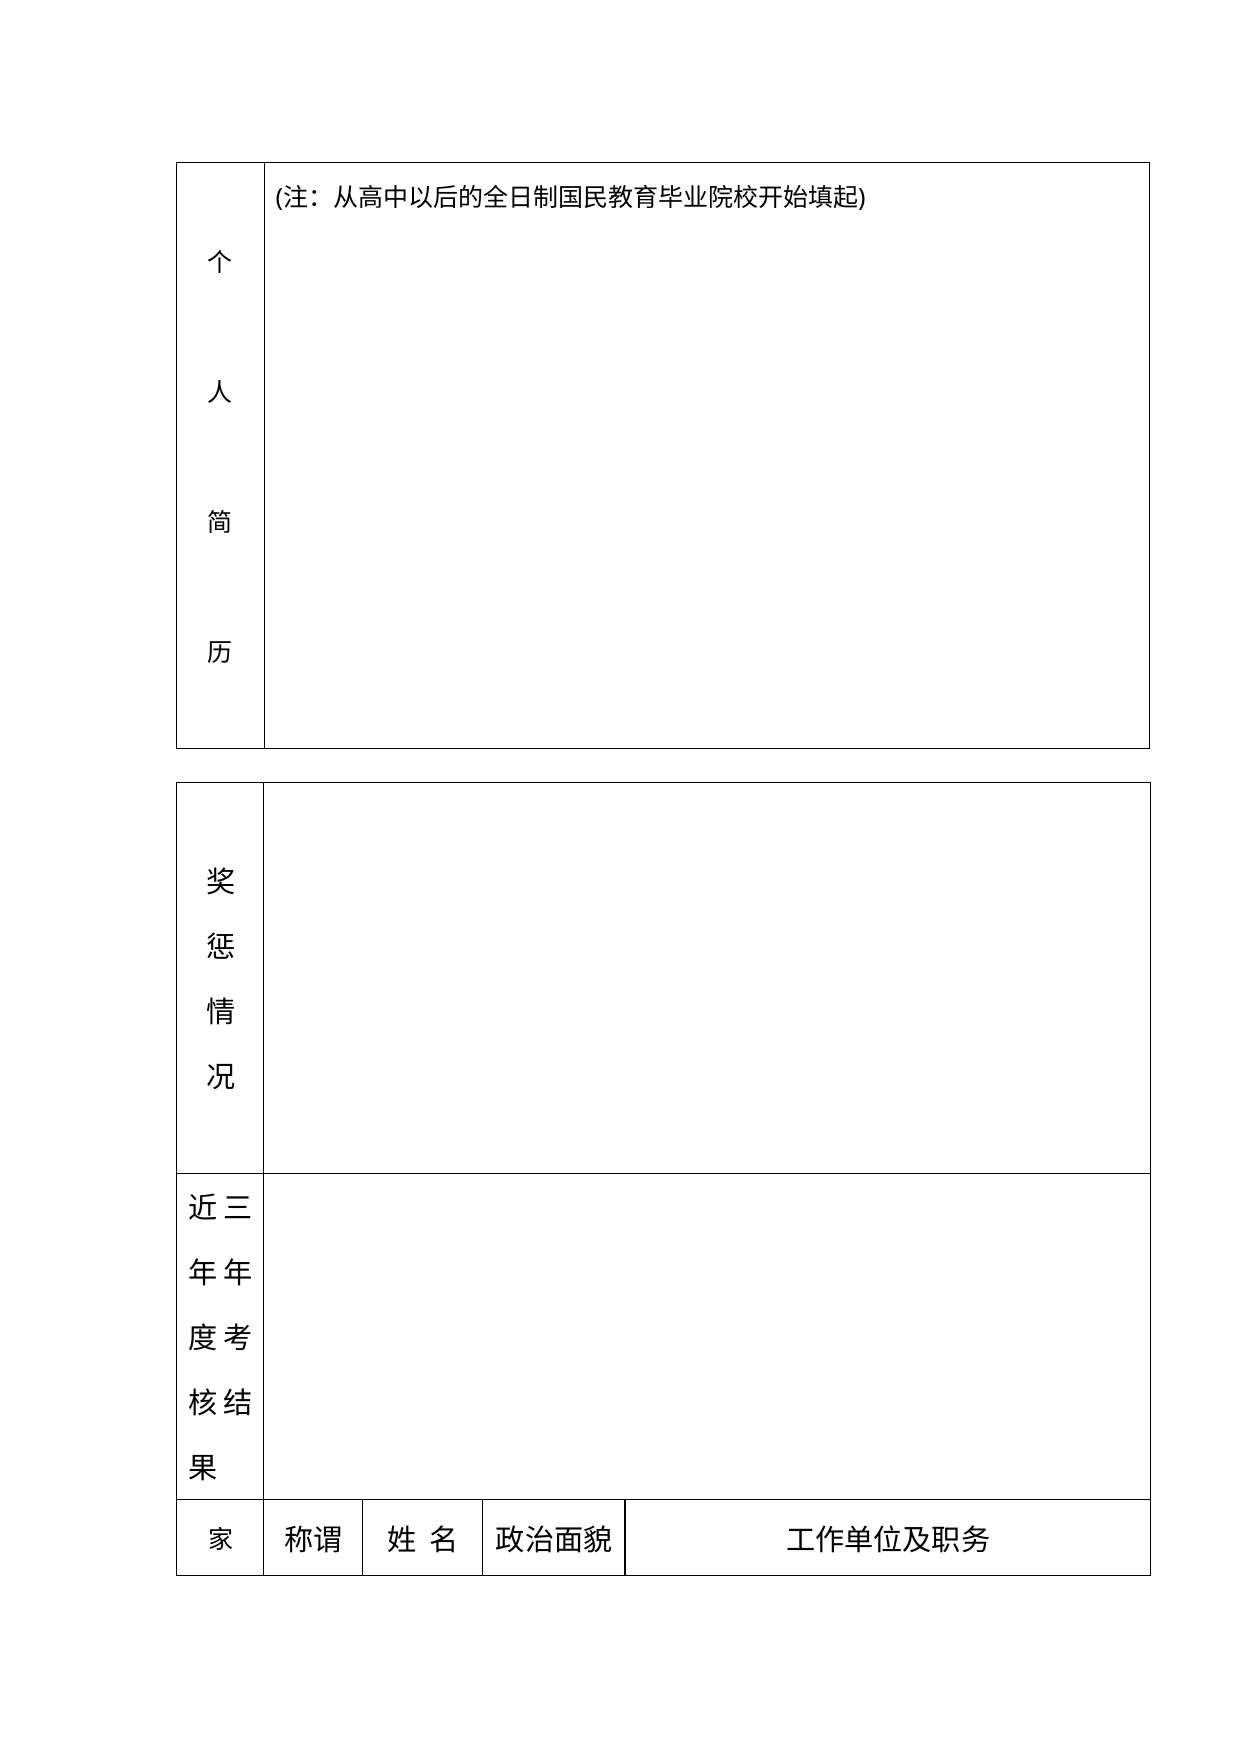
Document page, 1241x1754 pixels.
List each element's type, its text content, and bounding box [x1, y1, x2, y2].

table_header 奖 惩 情 况 [177, 783, 263, 1173]
table_cell [264, 1174, 1150, 1499]
table_header [264, 783, 1150, 1173]
table_cell 近三年年度考核结果 [177, 1174, 263, 1499]
table_cell (注：从高中以后的全日制国民教育毕业院校开始填起) [265, 163, 1149, 748]
table_cell 称谓 [264, 1500, 362, 1575]
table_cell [177, 1500, 263, 1575]
table_cell 个 人 简 历 [177, 163, 264, 748]
table_cell 政治面貌 [483, 1500, 624, 1575]
table_cell 姓 名 [363, 1500, 482, 1575]
table_cell 工作单位及职务 [626, 1500, 1150, 1575]
